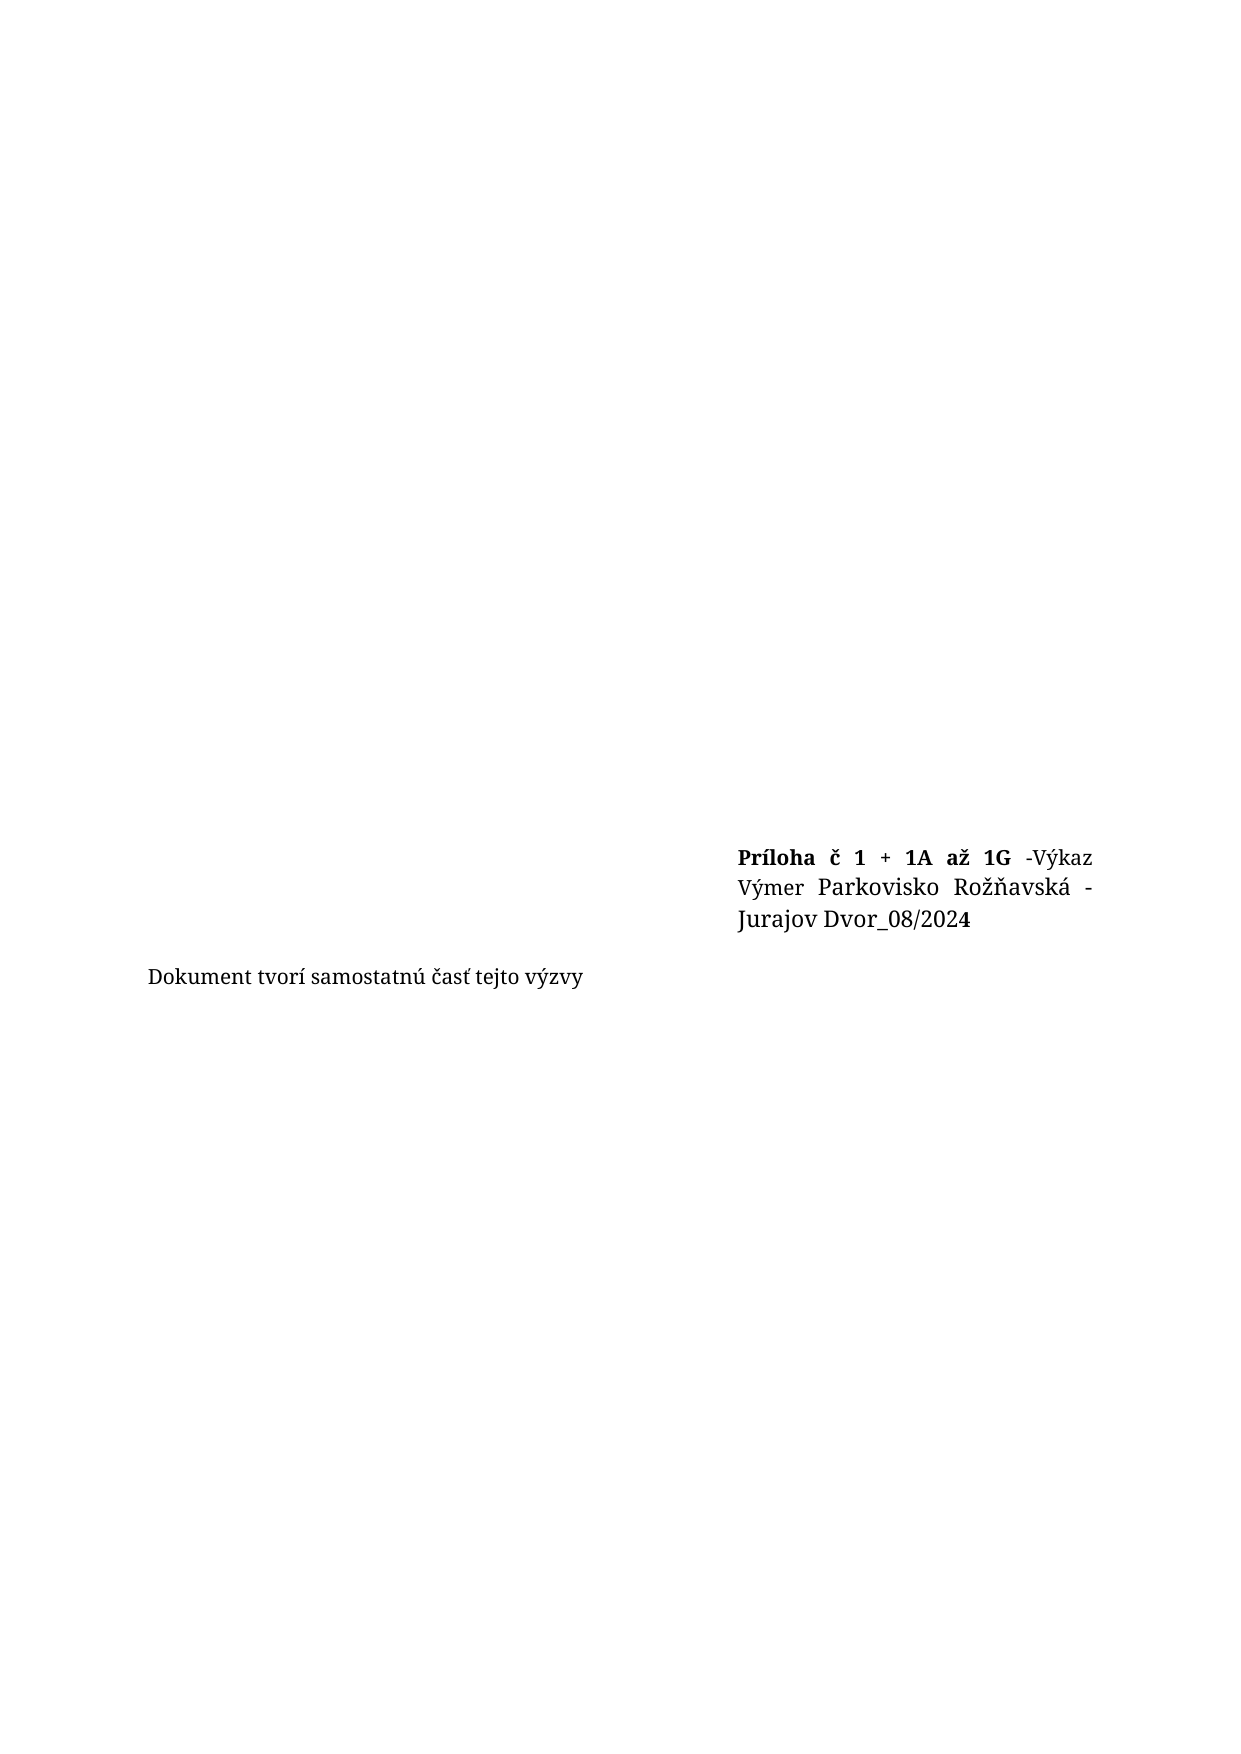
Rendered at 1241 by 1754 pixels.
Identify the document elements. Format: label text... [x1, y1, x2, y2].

text Dokument tvorí samostatnú časť tejto výzvy [148, 962, 1093, 991]
text Príloha č 1 + 1A až 1G -Výkaz Výmer Parkovisko Rožňavská - Jurajov Dvor_08/2024 [738, 843, 1093, 934]
